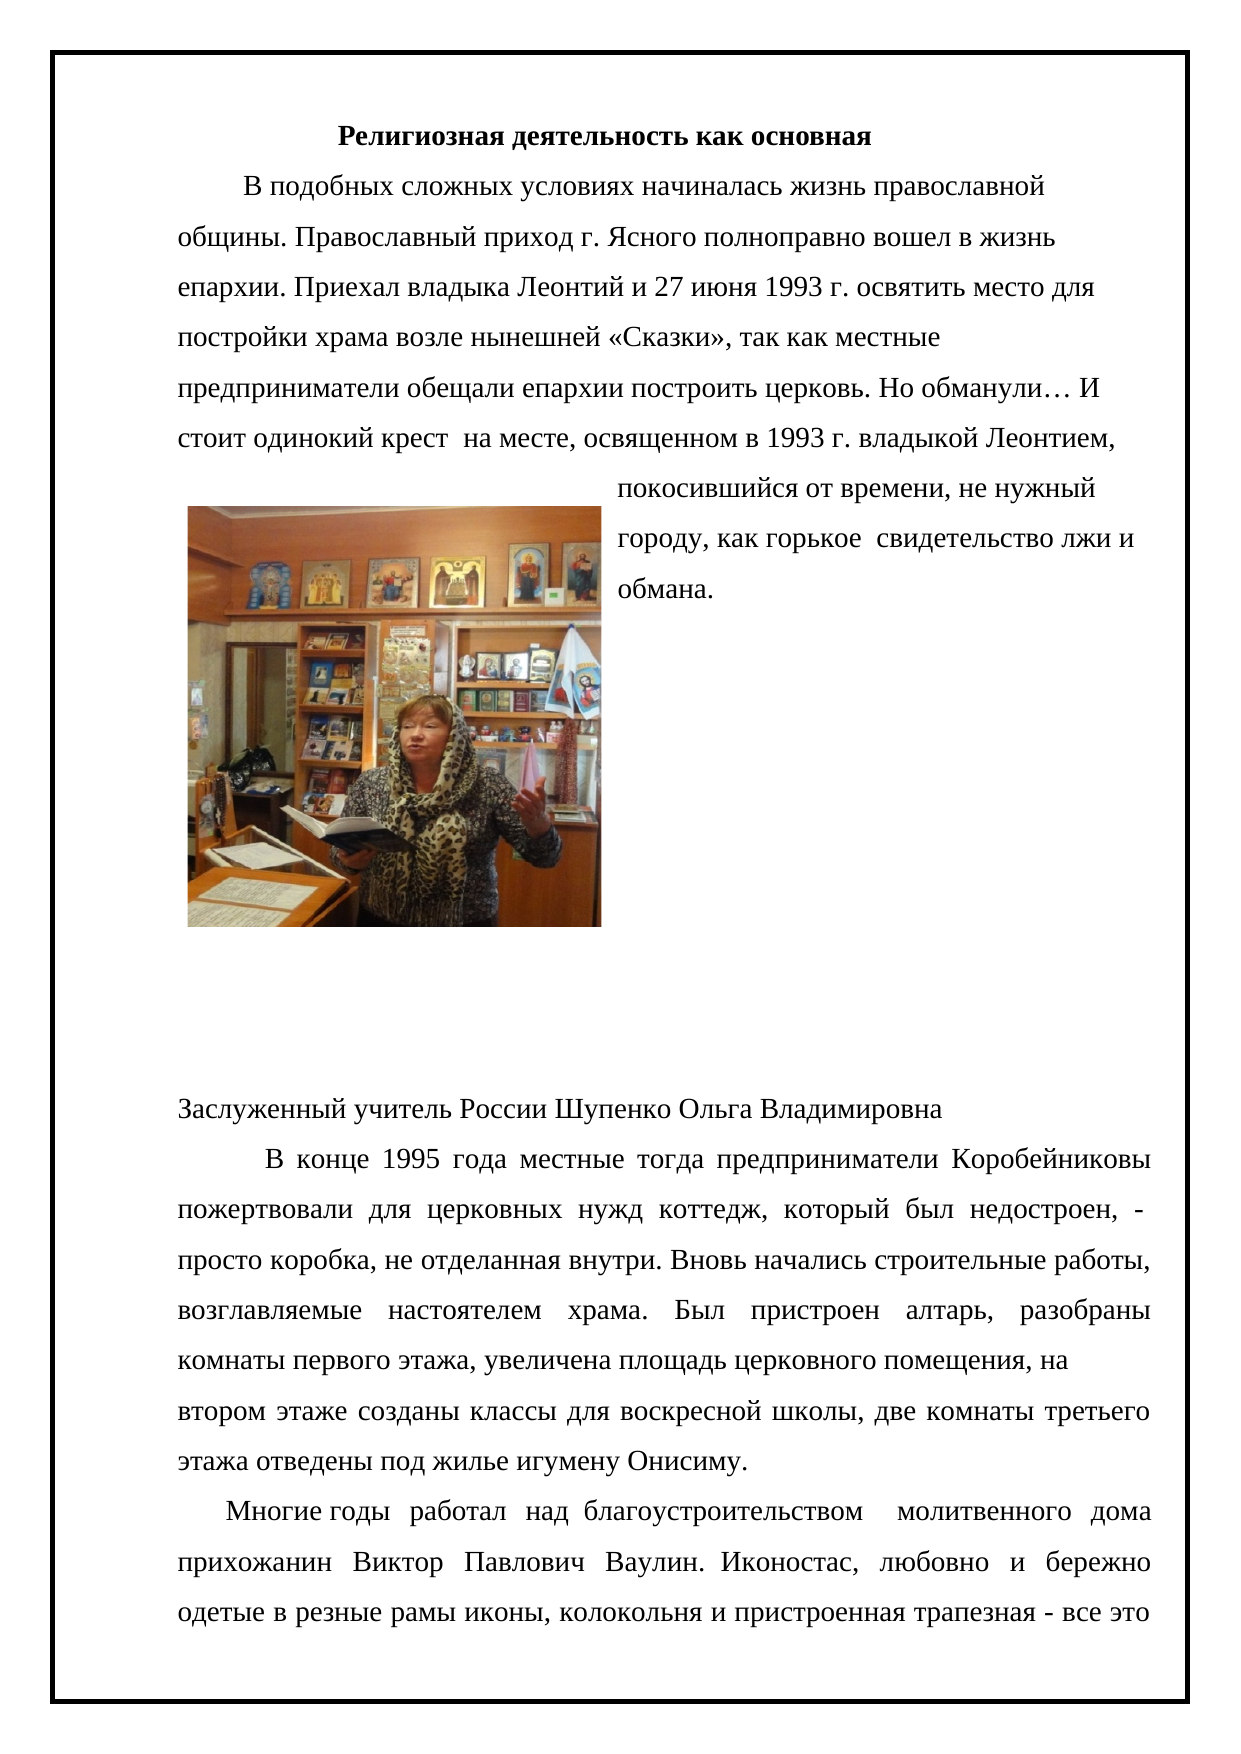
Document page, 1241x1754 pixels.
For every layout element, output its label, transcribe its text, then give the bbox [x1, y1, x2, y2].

text втором этаже созданы классы для воскресной школы, две комнаты третьего этажа отведены под жилье игумену Онисиму. [177, 1393, 1152, 1477]
text В конце 1995 года местные тогда предприниматели Коробейниковы пожертвовали для церковных нужд коттедж, который был недостроен, - просто коробка, не отделанная внутри. Вновь начались строительные работы, возглавляемые настоятелем храма. Был пристроен алтарь, разобраны комнаты первого этажа, увеличена площадь церковного помещения, на [177, 1141, 1152, 1376]
text Заслуженный учитель России Шупенко Ольга Владимировна [177, 1091, 1152, 1124]
text В подобных сложных условиях начиналась жизнь православной общины. Православный приход г. Ясного полноправно вошел в жизнь епархии. Приехал владыка Леонтий и 27 июня 1993 г. освятить место для постройки храма возле нынешней «Сказки», так как местные предприниматели обещали епархии построить церковь. Но обманули… И стоит одинокий крест на месте, освященном в 1993 г. владыкой Леонтием, покосившийся от времени, не нужный городу, как горькое свидетельство лжи и обмана. [177, 168, 1152, 604]
picture [187, 506, 602, 925]
text Религиозная деятельность как основная [177, 118, 1152, 152]
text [177, 1493, 1152, 1627]
